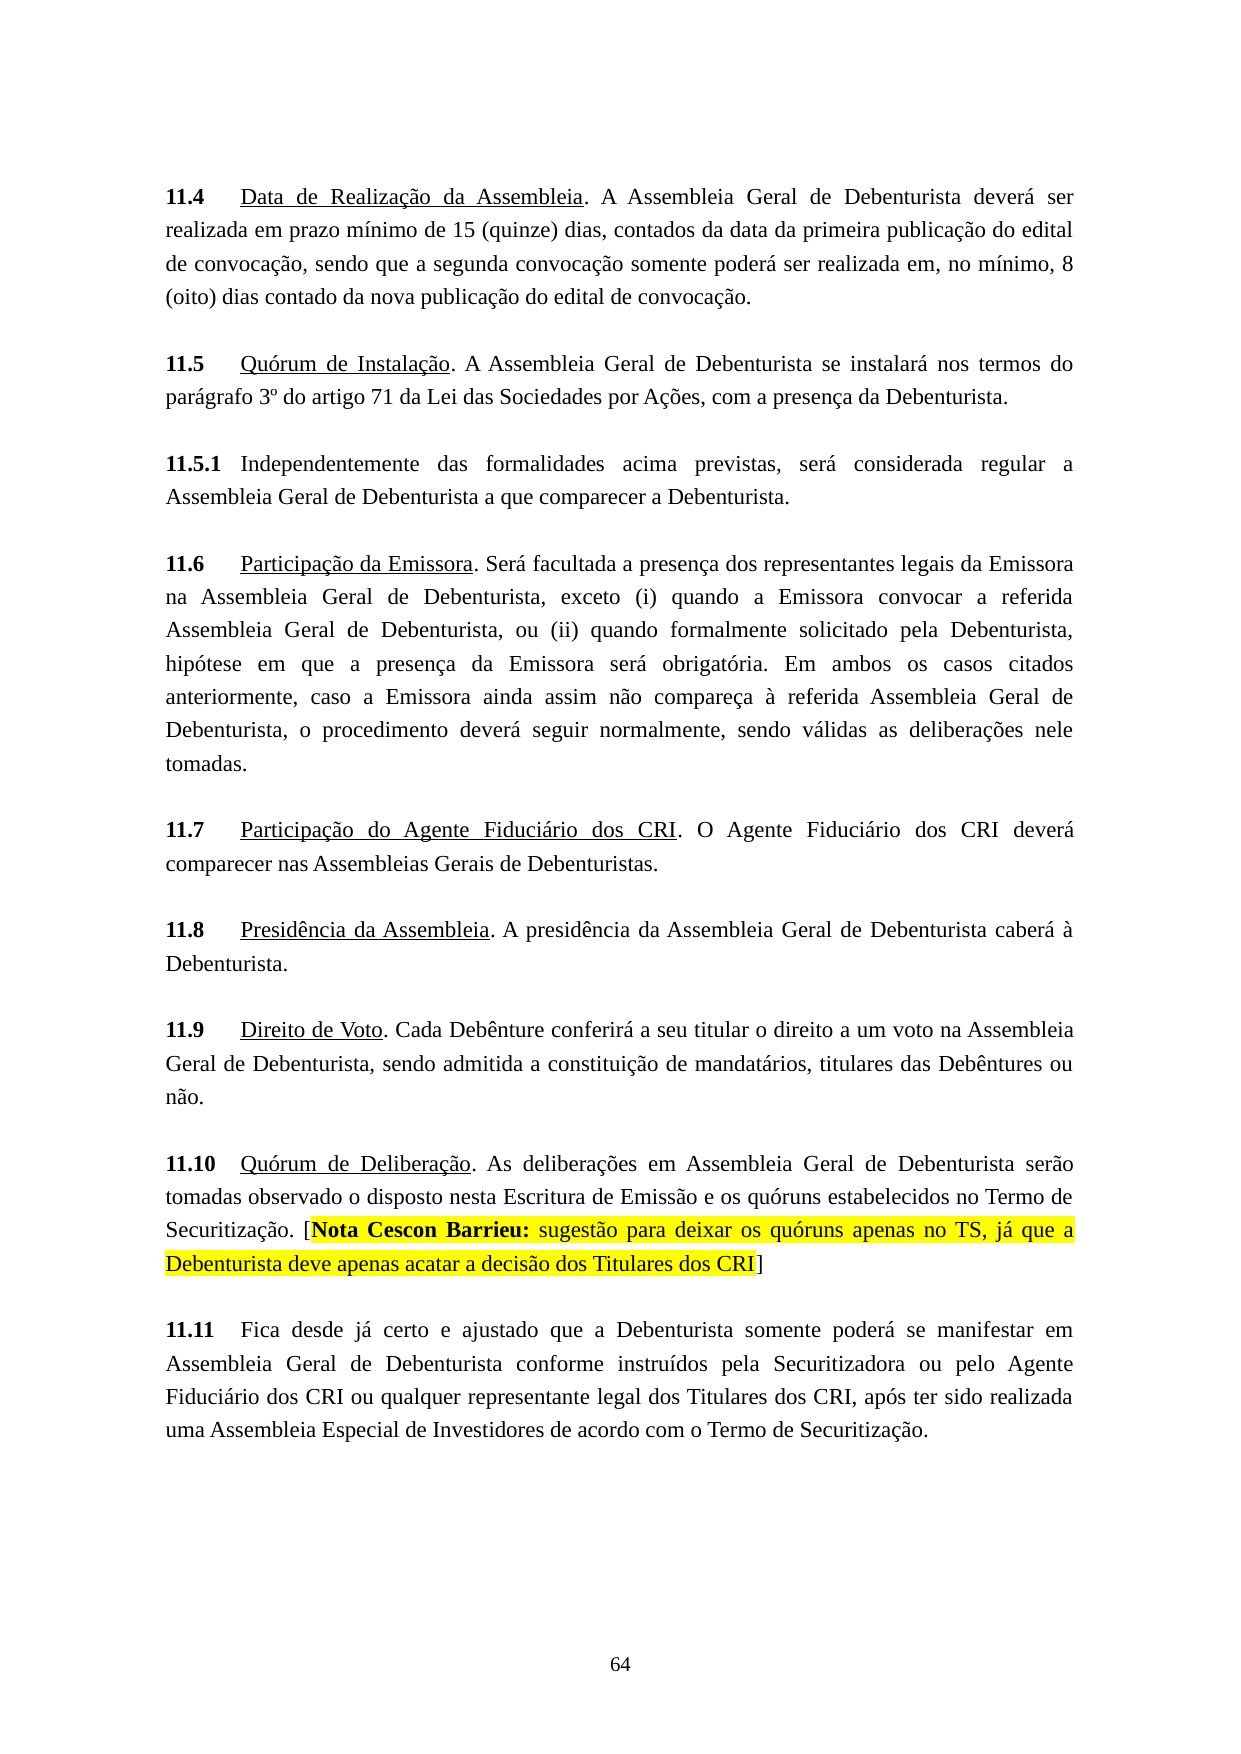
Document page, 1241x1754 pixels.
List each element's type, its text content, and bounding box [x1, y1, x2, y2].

subtitle Quórum de Deliberação. As deliberações em Assembleia Geral de Debenturista serão tomadas observado o disposto nesta Escritura de Emissão e os quóruns estabelecidos no Termo de Securitização. [Nota Cescon Barrieu: sugestão para deixar os quóruns apenas no TS, já que a Debenturista deve apenas acatar a decisão dos Titulares dos CRI] [165, 1144, 1075, 1278]
subtitle Presidência da Assembleia. A presidência da Assembleia Geral de Debenturista caberá à Debenturista. [165, 911, 1075, 978]
subtitle Participação da Emissora. Será facultada a presença dos representantes legais da Emissora na Assembleia Geral de Debenturista, exceto (i) quando a Emissora convocar a referida Assembleia Geral de Debenturista, ou (ii) quando formalmente solicitado pela Debenturista, hipótese em que a presença da Emissora será obrigatória. Em ambos os casos citados anteriormente, caso a Emissora ainda assim não compareça à referida Assembleia Geral de Debenturista, o procedimento deverá seguir normalmente, sendo válidas as deliberações nele tomadas. [165, 544, 1075, 778]
subtitle Data de Realização da Assembleia. A Assembleia Geral de Debenturista deverá ser realizada em prazo mínimo de 15 (quinze) dias, contados da data da primeira publicação do edital de convocação, sendo que a segunda convocação somente poderá ser realizada em, no mínimo, 8 (oito) dias contado da nova publicação do edital de convocação. [165, 178, 1075, 311]
subtitle Fica desde já certo e ajustado que a Debenturista somente poderá se manifestar em Assembleia Geral de Debenturista conforme instruídos pela Securitizadora ou pelo Agente Fiduciário dos CRI ou qualquer representante legal dos Titulares dos CRI, após ter sido realizada uma Assembleia Especial de Investidores de acordo com o Termo de Securitização. [165, 1311, 1075, 1444]
subtitle Direito de Voto. Cada Debênture conferirá a seu titular o direito a um voto na Assembleia Geral de Debenturista, sendo admitida a constituição de mandatários, titulares das Debêntures ou não. [165, 1011, 1075, 1111]
subtitle Quórum de Instalação. A Assembleia Geral de Debenturista se instalará nos termos do parágrafo 3º do artigo 71 da Lei das Sociedades por Ações, com a presença da Debenturista. [165, 344, 1075, 411]
subtitle Participação do Agente Fiduciário dos CRI. O Agente Fiduciário dos CRI deverá comparecer nas Assembleias Gerais de Debenturistas. [165, 811, 1075, 878]
subtitle Independentemente das formalidades acima previstas, será considerada regular a Assembleia Geral de Debenturista a que comparecer a Debenturista. [165, 444, 1075, 511]
